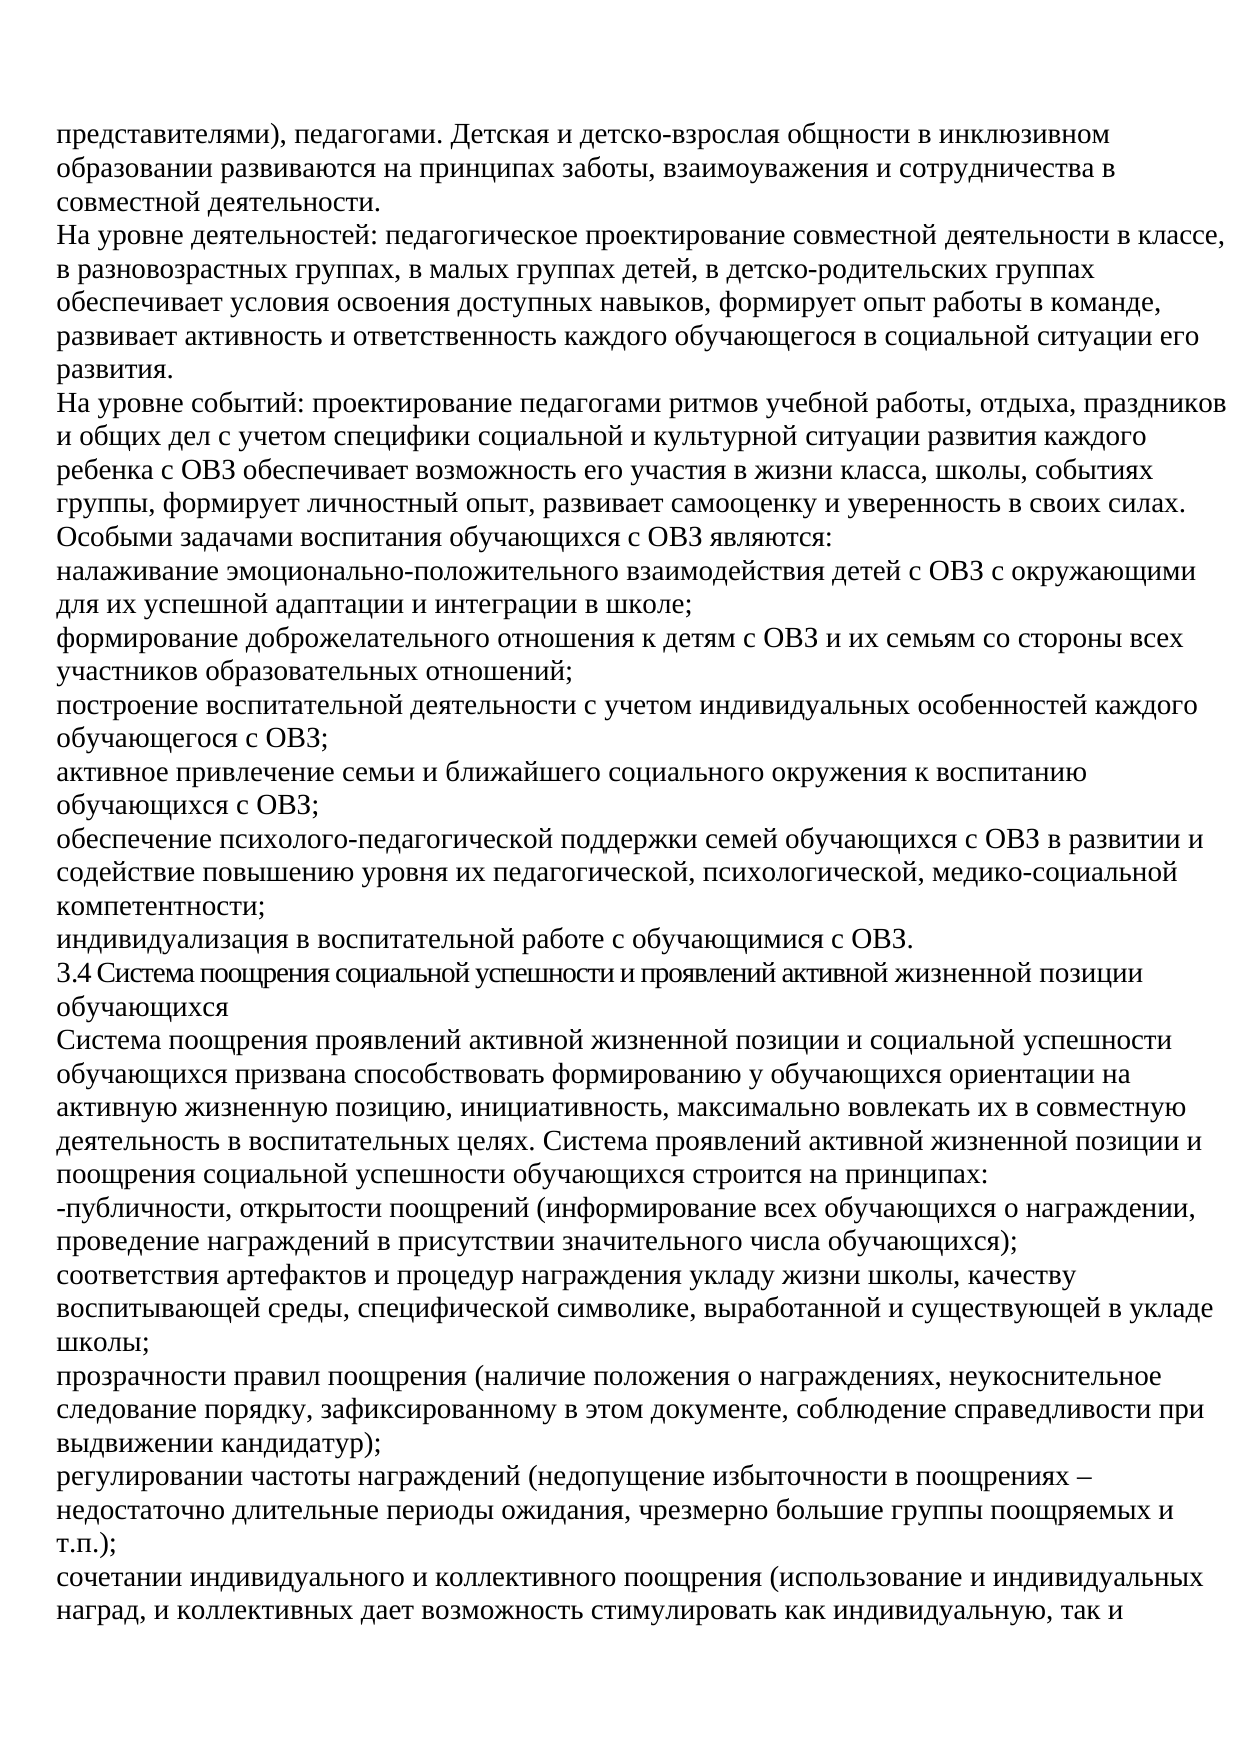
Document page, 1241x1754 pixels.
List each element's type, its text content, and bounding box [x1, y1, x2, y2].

text 3.4 Система поощрения социальной успешности и проявлений активной жизненной позиции обучающихся [56, 955, 1230, 1022]
text Система поощрения проявлений активной жизненной позиции и социальной успешности обучающихся призвана способствовать формированию у обучающихся ориентации на активную жизненную позицию, инициативность, максимально вовлекать их в совместную деятельность в воспитательных целях. Система проявлений активной жизненной позиции и поощрения социальной успешности обучающихся строится на принципах: [56, 1022, 1230, 1190]
text налаживание эмоционально-положительного взаимодействия детей с ОВЗ с окружающими для их успешной адаптации и интеграции в школе; [56, 553, 1230, 620]
text регулировании частоты награждений (недопущение избыточности в поощрениях – недостаточно длительные периоды ожидания, чрезмерно большие группы поощряемых и т.п.); [56, 1458, 1230, 1559]
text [56, 117, 1230, 217]
text формирование доброжелательного отношения к детям с ОВЗ и их семьям со стороны всех участников образовательных отношений; [56, 620, 1230, 687]
text прозрачности правил поощрения (наличие положения о награждениях, неукоснительное следование порядку, зафиксированному в этом документе, соблюдение справедливости при выдвижении кандидатур); [56, 1358, 1230, 1458]
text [56, 1559, 1230, 1626]
text активное привлечение семьи и ближайшего социального окружения к воспитанию обучающихся с ОВЗ; [56, 754, 1230, 821]
text -публичности, открытости поощрений (информирование всех обучающихся о награждении, проведение награждений в присутствии значительного числа обучающихся); [56, 1190, 1230, 1257]
text Особыми задачами воспитания обучающихся с ОВЗ являются: [56, 519, 1230, 553]
text индивидуализация в воспитательной работе с обучающимися с ОВЗ. [56, 922, 1230, 955]
text построение воспитательной деятельности с учетом индивидуальных особенностей каждого обучающегося с ОВЗ; [56, 687, 1230, 754]
text На уровне событий: проектирование педагогами ритмов учебной работы, отдыха, праздников и общих дел с учетом специфики социальной и культурной ситуации развития каждого ребенка с ОВЗ обеспечивает возможность его участия в жизни класса, школы, событиях группы, формирует личностный опыт, развивает самооценку и уверенность в своих силах. [56, 385, 1230, 519]
text обеспечение психолого-педагогической поддержки семей обучающихся с ОВЗ в развитии и содействие повышению уровня их педагогической, психологической, медико-социальной компетентности; [56, 821, 1230, 922]
text На уровне деятельностей: педагогическое проектирование совместной деятельности в классе, в разновозрастных группах, в малых группах детей, в детско-родительских группах обеспечивает условия освоения доступных навыков, формирует опыт работы в команде, развивает активность и ответственность каждого обучающегося в социальной ситуации его развития. [56, 217, 1230, 385]
text соответствия артефактов и процедур награждения укладу жизни школы, качеству воспитывающей среды, специфической символике, выработанной и существующей в укладе школы; [56, 1257, 1230, 1358]
